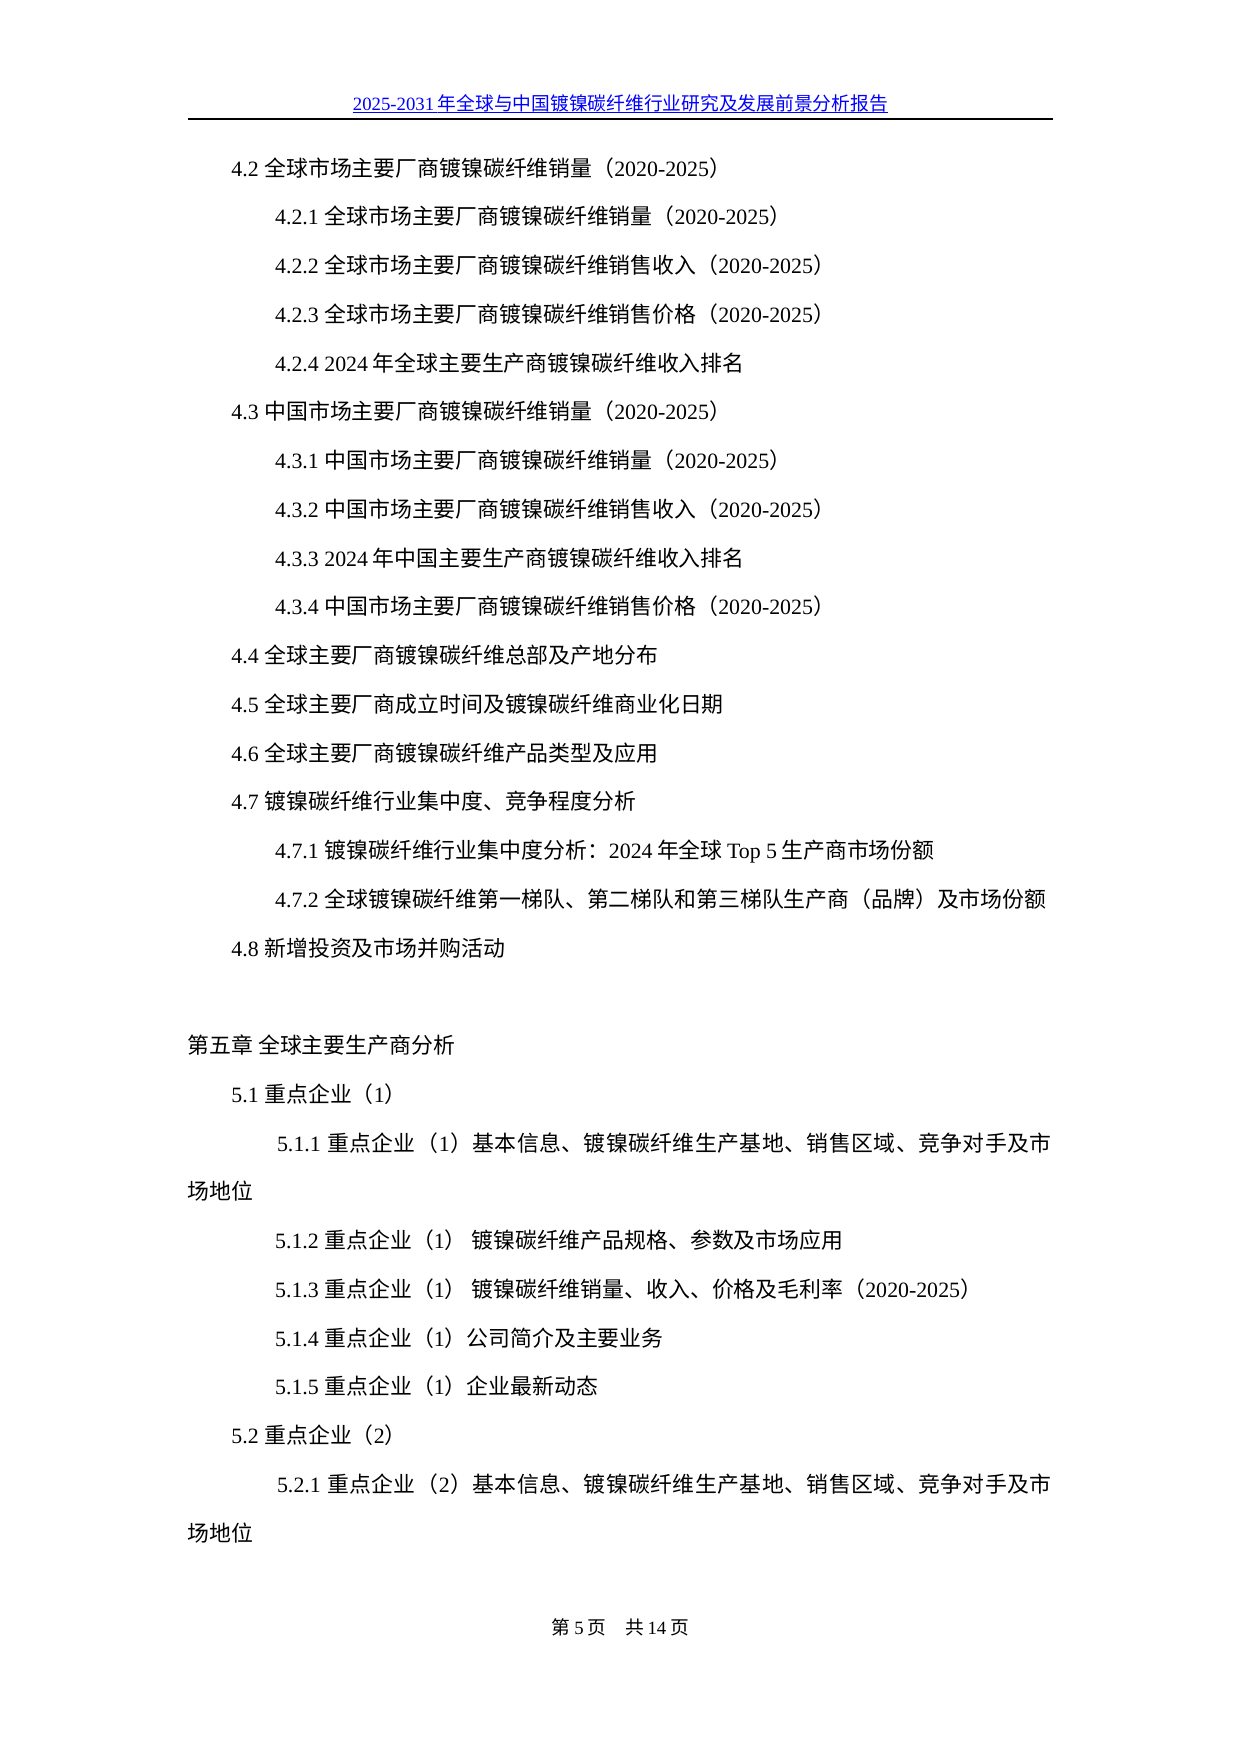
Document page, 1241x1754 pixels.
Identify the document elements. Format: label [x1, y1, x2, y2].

text [187, 150, 1053, 1548]
